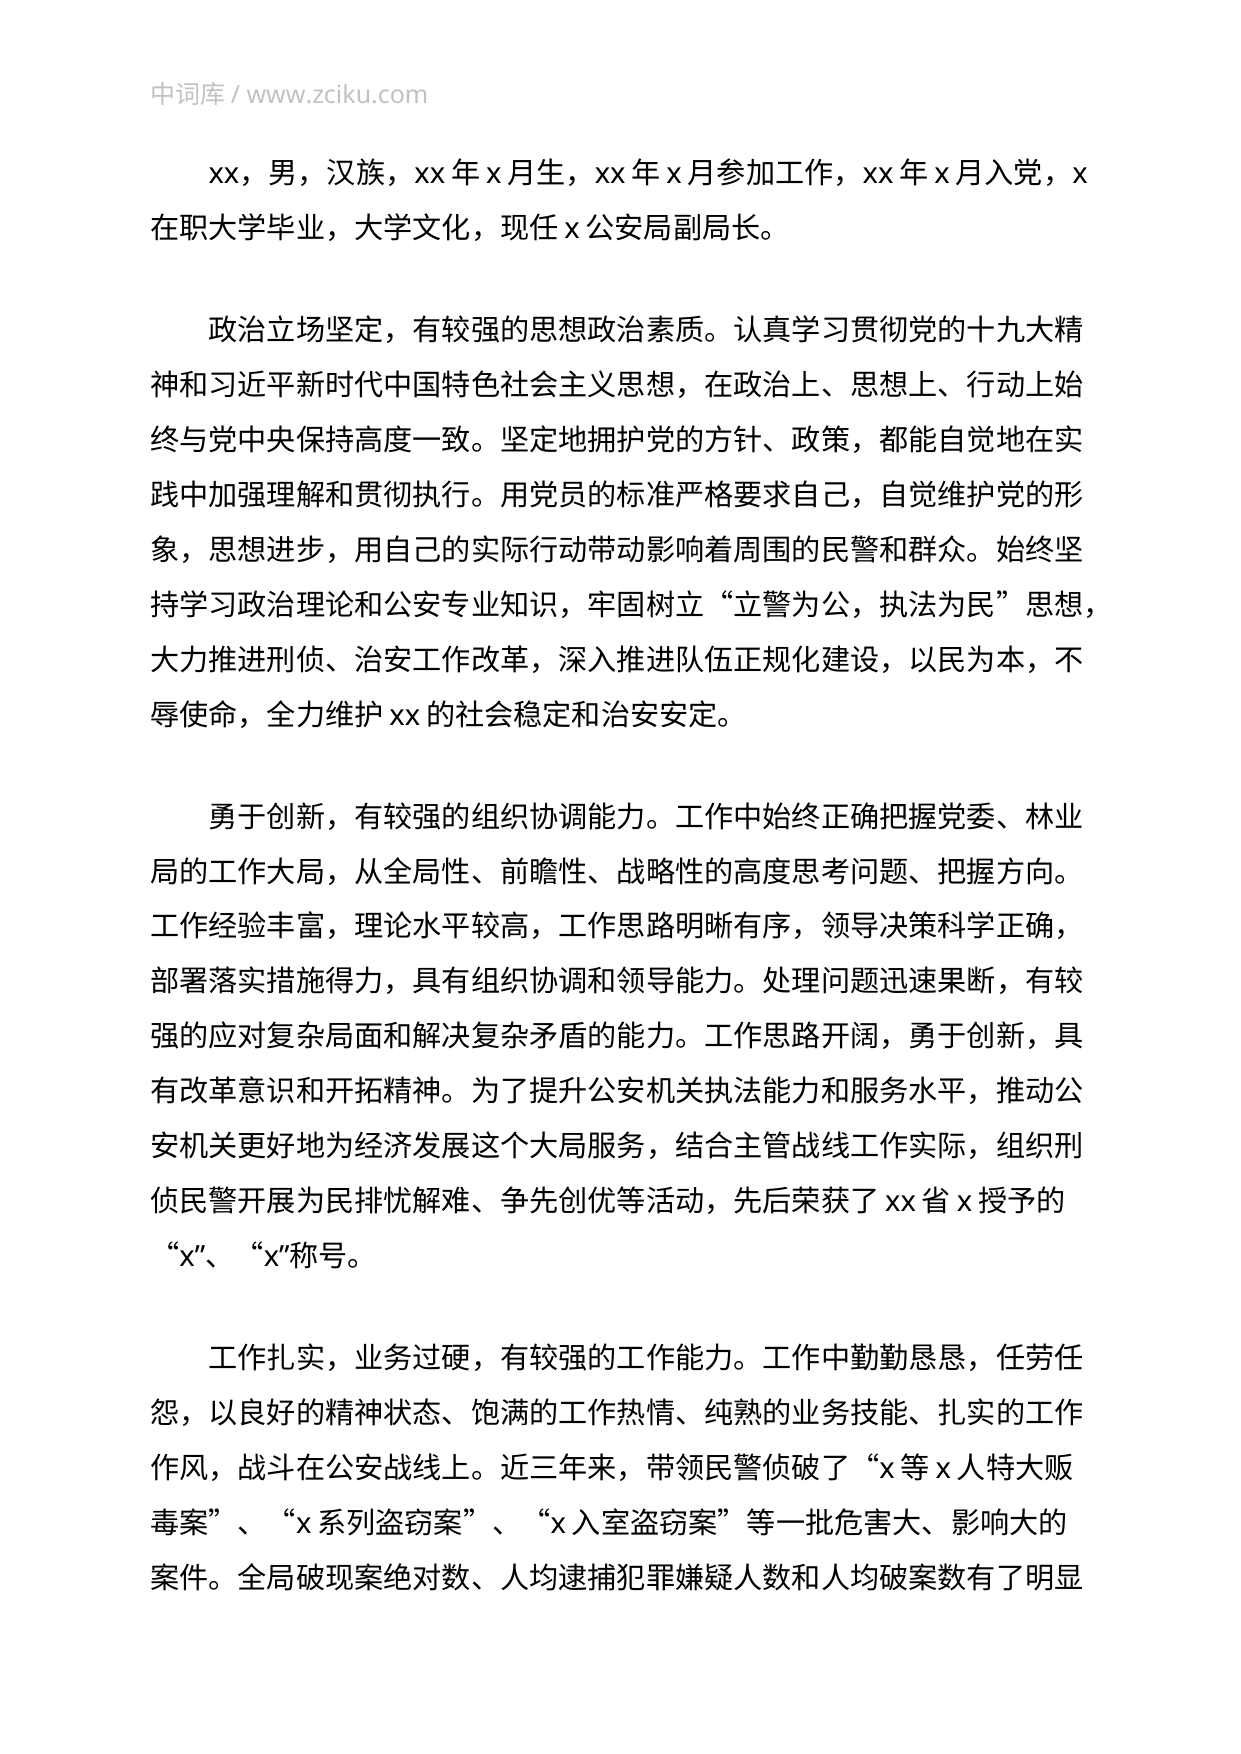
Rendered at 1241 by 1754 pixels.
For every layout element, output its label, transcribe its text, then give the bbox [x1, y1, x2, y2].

text 勇于创新，有较强的组织协调能力。工作中始终正确把握党委、林业局的工作大局，从全局性、前瞻性、战略性的高度思考问题、把握方向。工作经验丰富，理论水平较高，工作思路明晰有序，领导决策科学正确，部署落实措施得力，具有组织协调和领导能力。处理问题迅速果断，有较强的应对复杂局面和解决复杂矛盾的能力。工作思路开阔，勇于创新，具有改革意识和开拓精神。为了提升公安机关执法能力和服务水平，推动公安机关更好地为经济发展这个大局服务，结合主管战线工作实际，组织刑侦民警开展为民排忧解难、争先创优等活动，先后荣获了xx省x授予的“x”、“x”称号。 [150, 793, 1090, 1275]
text xx，男，汉族，xx年x月生，xx年x月参加工作，xx年x月入党，x在职大学毕业，大学文化，现任x公安局副局长。 [150, 150, 1090, 247]
text 政治立场坚定，有较强的思想政治素质。认真学习贯彻党的十九大精神和习近平新时代中国特色社会主义思想，在政治上、思想上、行动上始终与党中央保持高度一致。坚定地拥护党的方针、政策，都能自觉地在实践中加强理解和贯彻执行。用党员的标准严格要求自己，自觉维护党的形象，思想进步，用自己的实际行动带动影响着周围的民警和群众。始终坚持学习政治理论和公安专业知识，牢固树立“立警为公，执法为民”思想，大力推进刑侦、治安工作改革，深入推进队伍正规化建设，以民为本，不辱使命，全力维护xx的社会稳定和治安安定。 [150, 307, 1090, 734]
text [150, 1334, 1090, 1597]
